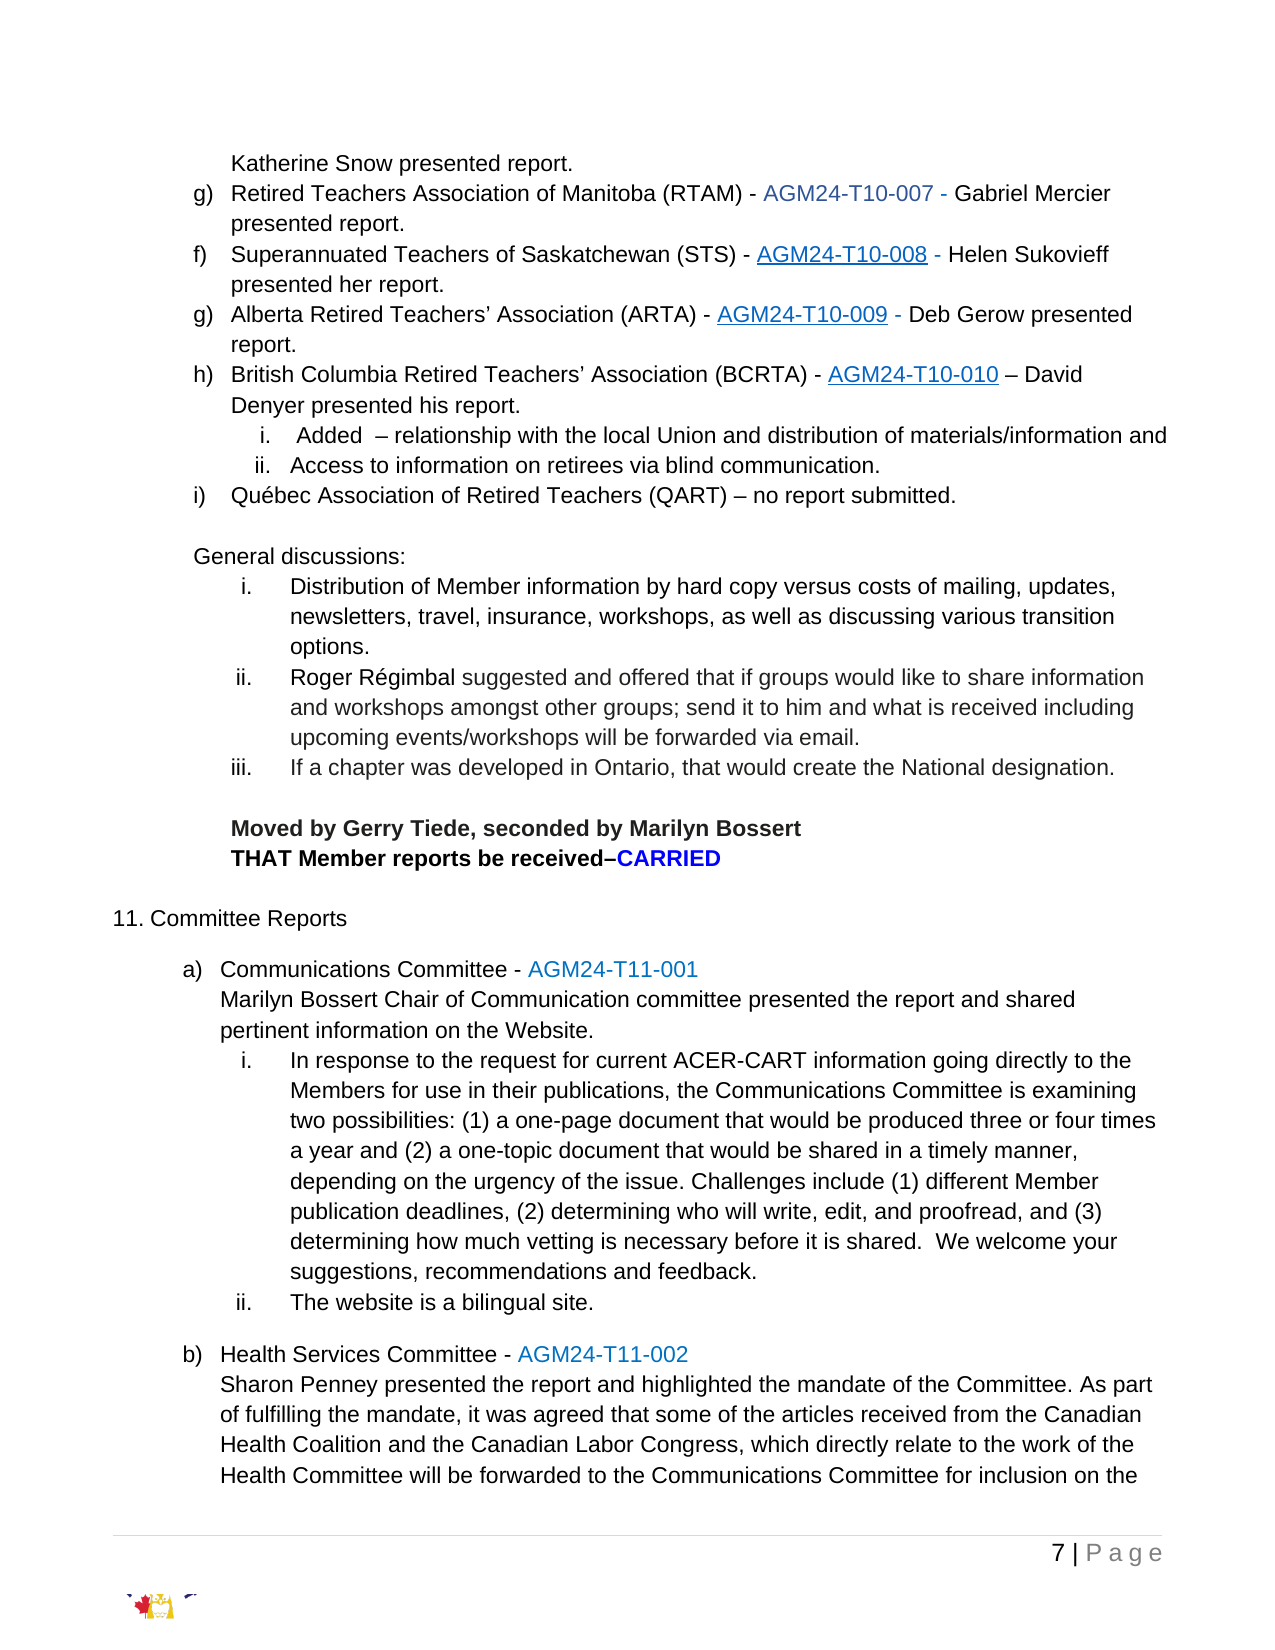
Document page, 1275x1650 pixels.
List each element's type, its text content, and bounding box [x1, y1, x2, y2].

list THAT Member reports be received–CARRIED [231, 845, 1162, 871]
list In response to the request for current ACER-CART information going directly to the Members for use in their publications, the Communications Committee is examining two possibilities: (1) a one-page document that would be produced three or four times a year and (2) a one-topic document that would be shared in a timely manner, depending on the urgency of the issue. Challenges include (1) different Member publication deadlines, (2) determining who will write, edit, and proofread, and (3) determining how much vetting is necessary before it is shared. We welcome your suggestions, recommendations and feedback. [252, 1047, 1162, 1285]
list The website is a bilingual site. [252, 1288, 1162, 1315]
list Committee Reports [112, 905, 1162, 932]
list General discussions: [193, 543, 1162, 569]
picture [112, 1594, 205, 1622]
list Alberta Retired Teachers’ Association (ARTA) - AGM24-T10-009 - Deb Gerow presented report. [193, 301, 1162, 358]
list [193, 150, 1162, 176]
list Retired Teachers Association of Manitoba (RTAM) - AGM24-T10-007 - Gabriel Mercier presented report. [193, 180, 1162, 237]
list Health Services Committee - AGM24-T11-002 [182, 1341, 1162, 1367]
text Marilyn Bossert Chair of Communication committee presented the report and shared pertinent information on the Website. [220, 986, 1162, 1043]
list Distribution of Member information by hard copy versus costs of mailing, updates, newsletters, travel, insurance, workshops, as well as discussing various transition options. [252, 573, 1162, 660]
list If a chapter was developed in Ontario, that would create the National designation. [252, 754, 1162, 781]
list Access to information on retirees via blind communication. [271, 452, 1176, 478]
list British Columbia Retired Teachers’ Association (BCRTA) - AGM24-T10-010 – David Denyer presented his report. [193, 361, 1162, 418]
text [220, 1371, 1162, 1488]
list Superannuated Teachers of Saskatchewan (STS) - AGM24-T10-008 - Helen Sukovieff presented her report. [193, 241, 1162, 297]
list Roger Régimbal suggested and offered that if groups would like to share information and workshops amongst other groups; send it to him and what is received including upcoming events/workshops will be forwarded via email. [252, 663, 1162, 750]
list Added – relationship with the local Union and distribution of materials/information and [271, 422, 1176, 448]
list Moved by Gerry Tiede, seconded by Marilyn Bossert [231, 814, 1162, 841]
list Québec Association of Retired Teachers (QART) – no report submitted. [193, 482, 1162, 509]
list Communications Committee - AGM24-T11-001 [182, 956, 1162, 983]
